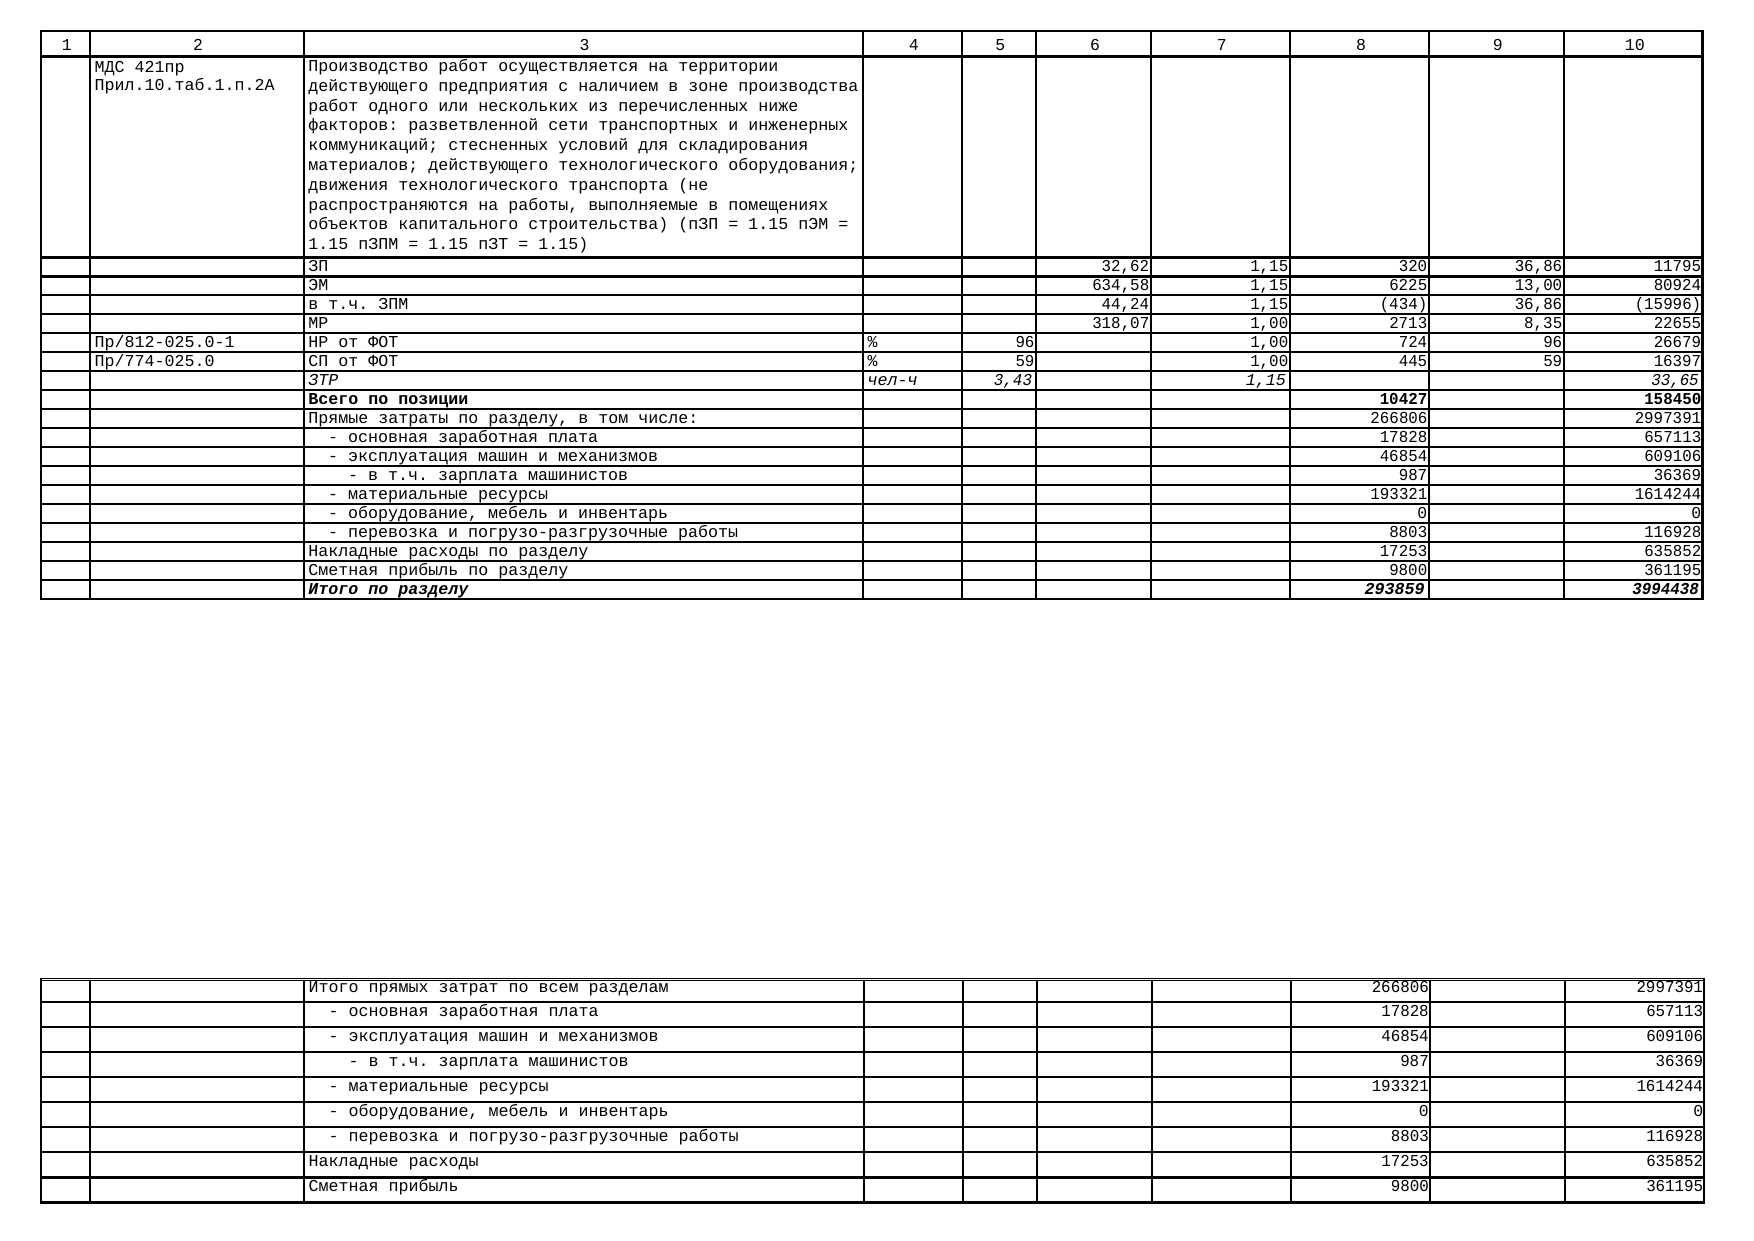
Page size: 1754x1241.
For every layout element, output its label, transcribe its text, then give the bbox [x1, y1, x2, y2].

table_cell [864, 429, 961, 446]
table_cell [91, 259, 303, 275]
table_cell [864, 581, 961, 598]
table_cell 1,15 [1152, 296, 1289, 313]
table_cell Сметная прибыль [305, 1179, 863, 1201]
table_cell 987 [1292, 1053, 1429, 1076]
table_cell Накладные расходы по разделу [305, 543, 862, 560]
table_cell 1,00 [1152, 315, 1289, 332]
table_cell [1291, 58, 1428, 256]
table_header [865, 981, 962, 1001]
table_cell [1037, 562, 1150, 579]
table_cell [1037, 353, 1150, 370]
table_cell [1430, 505, 1563, 522]
table_cell [1152, 410, 1289, 427]
table_cell [1291, 372, 1428, 389]
table_cell [42, 1103, 89, 1126]
table_cell МР [305, 315, 862, 332]
table_cell 1614244 [1566, 1078, 1703, 1101]
table_cell 1,15 [1152, 278, 1289, 294]
table_cell [865, 1153, 962, 1176]
table_cell 987 [1291, 467, 1428, 484]
table_cell [1430, 429, 1563, 446]
table_cell [42, 448, 89, 465]
table_header [1431, 981, 1564, 1001]
table_cell [1152, 505, 1289, 522]
table_header 9 [1430, 32, 1563, 55]
table_cell 46854 [1292, 1028, 1429, 1051]
table_cell НР от ФОТ [305, 334, 862, 351]
table_cell Итого по разделу [305, 581, 862, 598]
table_cell [1430, 486, 1563, 503]
table_header 7 [1152, 32, 1289, 55]
table_cell (434) [1291, 296, 1428, 313]
table_cell [1431, 1053, 1564, 1076]
table_header 1 [42, 32, 89, 55]
table_cell [42, 58, 89, 256]
table_header [91, 981, 303, 1001]
table_cell [1152, 429, 1289, 446]
table_cell 36369 [1566, 1053, 1703, 1076]
table_cell [1037, 429, 1150, 446]
table_cell 0 [1292, 1103, 1429, 1126]
table_cell [963, 278, 1035, 294]
table_cell [864, 296, 961, 313]
table_cell 17253 [1292, 1153, 1429, 1176]
table_cell 96 [1430, 334, 1563, 351]
table_cell Прямые затраты по разделу, в том числе: [305, 410, 862, 427]
table_cell 116928 [1565, 524, 1701, 541]
table_cell 635852 [1565, 543, 1701, 560]
table_cell ЗП [305, 259, 862, 275]
table_cell [1037, 372, 1150, 389]
table_cell [42, 391, 89, 408]
table_cell [864, 467, 961, 484]
table_cell [864, 543, 961, 560]
table_cell [1152, 58, 1289, 256]
table_cell [963, 429, 1035, 446]
table_cell [865, 1179, 962, 1201]
table_cell [864, 486, 961, 503]
table_cell [42, 581, 89, 598]
table_cell [963, 505, 1035, 522]
table_cell 635852 [1566, 1153, 1703, 1176]
table_cell 59 [963, 353, 1035, 370]
table_cell [42, 372, 89, 389]
table_cell [42, 353, 89, 370]
table_header 2997391 [1566, 981, 1703, 1001]
table_cell [1153, 1003, 1290, 1026]
table_cell [1152, 524, 1289, 541]
table_cell - эксплуатация машин и механизмов [305, 1028, 863, 1051]
table_cell [42, 1078, 89, 1101]
table_cell [1152, 581, 1289, 598]
table_cell 1,00 [1152, 334, 1289, 351]
table_header 3 [305, 32, 862, 55]
table_cell [42, 543, 89, 560]
table_cell [91, 1003, 303, 1026]
table_cell 10427 [1291, 391, 1428, 408]
table_header [42, 981, 89, 1001]
table_cell [1430, 524, 1563, 541]
table_cell [91, 448, 303, 465]
table_cell [864, 505, 961, 522]
table_cell 11795 [1565, 259, 1701, 275]
table_cell 9800 [1291, 562, 1428, 579]
table_cell 657113 [1566, 1003, 1703, 1026]
table_cell % [864, 353, 961, 370]
table_cell 17828 [1292, 1003, 1429, 1026]
table_cell [864, 410, 961, 427]
table_cell 266806 [1291, 410, 1428, 427]
table_cell [963, 259, 1035, 275]
table_cell 293859 [1291, 581, 1428, 598]
table_header 10 [1565, 32, 1701, 55]
table_cell ЗТР [305, 372, 862, 389]
table_cell [1431, 1179, 1564, 1201]
table_cell [1153, 1103, 1290, 1126]
table_cell [963, 524, 1035, 541]
table_cell [865, 1103, 962, 1126]
table_cell - в т.ч. зарплата машинистов [305, 1053, 863, 1076]
table_cell 193321 [1291, 486, 1428, 503]
table_cell [864, 524, 961, 541]
table_cell [1153, 1028, 1290, 1051]
table_cell [42, 334, 89, 351]
table_header 266806 [1292, 981, 1429, 1001]
table_cell [91, 581, 303, 598]
table_cell 59 [1430, 353, 1563, 370]
table_cell - основная заработная плата [305, 1003, 863, 1026]
table_cell [963, 448, 1035, 465]
table_cell [963, 391, 1035, 408]
table_cell 0 [1291, 505, 1428, 522]
table_cell ЭМ [305, 278, 862, 294]
table_cell [964, 1003, 1036, 1026]
table_cell 445 [1291, 353, 1428, 370]
table_cell [42, 1053, 89, 1076]
table_cell [1152, 486, 1289, 503]
table_header 2 [91, 32, 303, 55]
table_cell 44,24 [1037, 296, 1150, 313]
table_cell [964, 1153, 1036, 1176]
table_cell [91, 467, 303, 484]
table_cell [42, 410, 89, 427]
table_cell 36,86 [1430, 259, 1563, 275]
table_cell [963, 410, 1035, 427]
table_cell [42, 1128, 89, 1151]
table_cell 36369 [1565, 467, 1701, 484]
table_cell [864, 562, 961, 579]
table_cell [1037, 543, 1150, 560]
table_cell 96 [963, 334, 1035, 351]
table_cell 0 [1566, 1103, 1703, 1126]
table_header [964, 981, 1036, 1001]
table_cell 36,86 [1430, 296, 1563, 313]
table_cell [864, 315, 961, 332]
table_cell [91, 372, 303, 389]
table_cell [1038, 1003, 1151, 1026]
table_cell [91, 505, 303, 522]
table_cell - эксплуатация машин и механизмов [305, 448, 862, 465]
table_cell [1037, 524, 1150, 541]
table_cell [1037, 410, 1150, 427]
table_cell 1614244 [1565, 486, 1701, 503]
table_header 6 [1037, 32, 1150, 55]
table_cell - материальные ресурсы [305, 486, 862, 503]
table_cell [1430, 58, 1563, 256]
table_cell [42, 296, 89, 313]
table_cell [91, 543, 303, 560]
table_cell [1153, 1128, 1290, 1151]
table_cell [1152, 543, 1289, 560]
table_cell [1038, 1103, 1151, 1126]
table_cell чел-ч [864, 372, 961, 389]
table_cell [963, 315, 1035, 332]
table_cell в т.ч. ЗПМ [305, 296, 862, 313]
table_cell [91, 296, 303, 313]
table_cell 16397 [1565, 353, 1701, 370]
table_cell 22655 [1565, 315, 1701, 332]
table_cell [1037, 448, 1150, 465]
table_cell [865, 1003, 962, 1026]
table_cell [1038, 1053, 1151, 1076]
table_cell [1430, 410, 1563, 427]
table_header 8 [1291, 32, 1428, 55]
table_cell [1037, 581, 1150, 598]
table_cell - оборудование, мебель и инвентарь [305, 1103, 863, 1126]
table_header 4 [864, 32, 961, 55]
table_cell [1037, 486, 1150, 503]
table_cell [42, 467, 89, 484]
table_cell [1038, 1153, 1151, 1176]
table_cell [42, 505, 89, 522]
table_cell [1431, 1103, 1564, 1126]
table_cell [91, 1153, 303, 1176]
table_cell [1153, 1153, 1290, 1176]
table_cell [963, 543, 1035, 560]
table_cell [91, 524, 303, 541]
table_cell [963, 467, 1035, 484]
table_cell - материальные ресурсы [305, 1078, 863, 1101]
table_cell [1038, 1179, 1151, 1201]
table_cell Накладные расходы [305, 1153, 863, 1176]
table_cell [1038, 1078, 1151, 1101]
table_cell [1153, 1179, 1290, 1201]
table_cell [1037, 391, 1150, 408]
table_cell [1430, 562, 1563, 579]
table_cell - оборудование, мебель и инвентарь [305, 505, 862, 522]
table_cell [91, 486, 303, 503]
table_cell [91, 1179, 303, 1201]
table_cell - перевозка и погрузо-разгрузочные работы [305, 1128, 863, 1151]
table_cell [91, 1103, 303, 1126]
table_cell 724 [1291, 334, 1428, 351]
table_cell [42, 1003, 89, 1026]
table_cell 2713 [1291, 315, 1428, 332]
table_cell [864, 278, 961, 294]
table_cell [42, 429, 89, 446]
table_cell [865, 1053, 962, 1076]
table_cell 0 [1565, 505, 1701, 522]
table_cell % [864, 334, 961, 351]
table_cell - перевозка и погрузо-разгрузочные работы [305, 524, 862, 541]
table_cell [91, 278, 303, 294]
table_cell [91, 410, 303, 427]
table_cell [864, 448, 961, 465]
table_cell [91, 1028, 303, 1051]
table_cell [42, 1028, 89, 1051]
table_cell [865, 1028, 962, 1051]
table_cell 116928 [1566, 1128, 1703, 1151]
table_cell [91, 391, 303, 408]
table_cell 318,07 [1037, 315, 1150, 332]
table_cell [1430, 372, 1563, 389]
table_cell [1152, 391, 1289, 408]
table_cell [864, 58, 961, 256]
table_cell [964, 1179, 1036, 1201]
table_cell [1038, 1028, 1151, 1051]
table_cell [1152, 448, 1289, 465]
table_cell [42, 486, 89, 503]
table_cell [1430, 448, 1563, 465]
table_cell 3994438 [1565, 581, 1701, 598]
table_cell 33,65 [1565, 372, 1701, 389]
table_cell [1152, 467, 1289, 484]
table_cell [1431, 1128, 1564, 1151]
table_cell [963, 581, 1035, 598]
table_cell [1152, 562, 1289, 579]
table_cell [1153, 1053, 1290, 1076]
table_cell [42, 1179, 89, 1201]
table_cell [964, 1053, 1036, 1076]
table_cell 1,15 [1152, 259, 1289, 275]
table_cell [864, 391, 961, 408]
table_cell [1037, 58, 1150, 256]
table_cell [963, 562, 1035, 579]
table_header 5 [963, 32, 1035, 55]
table_cell Пр/774-025.0 [91, 353, 303, 370]
table_cell 1,15 [1152, 372, 1289, 389]
table_cell 361195 [1565, 562, 1701, 579]
table_cell 657113 [1565, 429, 1701, 446]
table_cell [1430, 581, 1563, 598]
table_cell 9800 [1292, 1179, 1429, 1201]
table_cell [42, 259, 89, 275]
table_cell [91, 315, 303, 332]
table_cell 158450 [1565, 391, 1701, 408]
table_cell [1565, 58, 1701, 256]
table_header Итого прямых затрат по всем разделам [305, 981, 863, 1001]
table_header [1153, 981, 1290, 1001]
table_cell [1431, 1003, 1564, 1026]
table_cell СП от ФОТ [305, 353, 862, 370]
table_cell [864, 259, 961, 275]
table_cell - основная заработная плата [305, 429, 862, 446]
table_cell Сметная прибыль по разделу [305, 562, 862, 579]
table_cell [91, 429, 303, 446]
table_cell [1037, 505, 1150, 522]
table_cell - в т.ч. зарплата машинистов [305, 467, 862, 484]
table_cell 8803 [1291, 524, 1428, 541]
table_cell 634,58 [1037, 278, 1150, 294]
table_cell [1153, 1078, 1290, 1101]
table_cell Производство работ осуществляется на территории действующего предприятия с наличием в зоне производства работ одного или нескольких из перечисленных ниже факторов: разветвленной сети транспортных и инженерных коммуникаций; стесненных условий для складирования материалов; действующего технологического оборудования; движения технологического транспорта (не распространяются на работы, выполняемые в помещениях объектов капитального строительства) (пЗП = 1.15 пЭМ = 1.15 пЗПМ = 1.15 пЗТ = 1.15) [305, 58, 862, 256]
table_cell [964, 1103, 1036, 1126]
table_cell [1431, 1078, 1564, 1101]
table_cell Всего по позиции [305, 391, 862, 408]
table_cell 17828 [1291, 429, 1428, 446]
table_cell [1038, 1128, 1151, 1151]
table_cell [964, 1028, 1036, 1051]
table_cell [963, 486, 1035, 503]
table_cell МДС 421пр Прил.10.таб.1.п.2А [91, 58, 303, 256]
table_cell 8803 [1292, 1128, 1429, 1151]
table_cell 17253 [1291, 543, 1428, 560]
table_cell [865, 1078, 962, 1101]
table_cell 609106 [1565, 448, 1701, 465]
table_cell [1430, 543, 1563, 560]
table_cell 8,35 [1430, 315, 1563, 332]
table_cell [42, 524, 89, 541]
table_cell [964, 1128, 1036, 1151]
table_cell 193321 [1292, 1078, 1429, 1101]
table_cell [963, 296, 1035, 313]
table_cell [91, 1053, 303, 1076]
table_header [1038, 981, 1151, 1001]
table_cell Пр/812-025.0-1 [91, 334, 303, 351]
table_cell [1431, 1153, 1564, 1176]
table_cell [865, 1128, 962, 1151]
table_cell 3,43 [963, 372, 1035, 389]
table_cell 6225 [1291, 278, 1428, 294]
table_cell [1430, 467, 1563, 484]
table_cell [1037, 334, 1150, 351]
table_cell [42, 315, 89, 332]
table_cell [91, 562, 303, 579]
table_cell 46854 [1291, 448, 1428, 465]
table_cell [42, 278, 89, 294]
table_cell 361195 [1566, 1179, 1703, 1201]
table_cell 2997391 [1565, 410, 1701, 427]
table_cell 320 [1291, 259, 1428, 275]
table_cell [1037, 467, 1150, 484]
table_cell [42, 1153, 89, 1176]
table_cell 13,00 [1430, 278, 1563, 294]
table_cell [42, 562, 89, 579]
table_cell 32,62 [1037, 259, 1150, 275]
table_cell [963, 58, 1035, 256]
table_cell 26679 [1565, 334, 1701, 351]
table_cell [1430, 391, 1563, 408]
table_cell 80924 [1565, 278, 1701, 294]
table_cell [1431, 1028, 1564, 1051]
table_cell (15996) [1565, 296, 1701, 313]
table_cell [91, 1078, 303, 1101]
table_cell 1,00 [1152, 353, 1289, 370]
table_cell 609106 [1566, 1028, 1703, 1051]
table_cell [964, 1078, 1036, 1101]
table_cell [91, 1128, 303, 1151]
